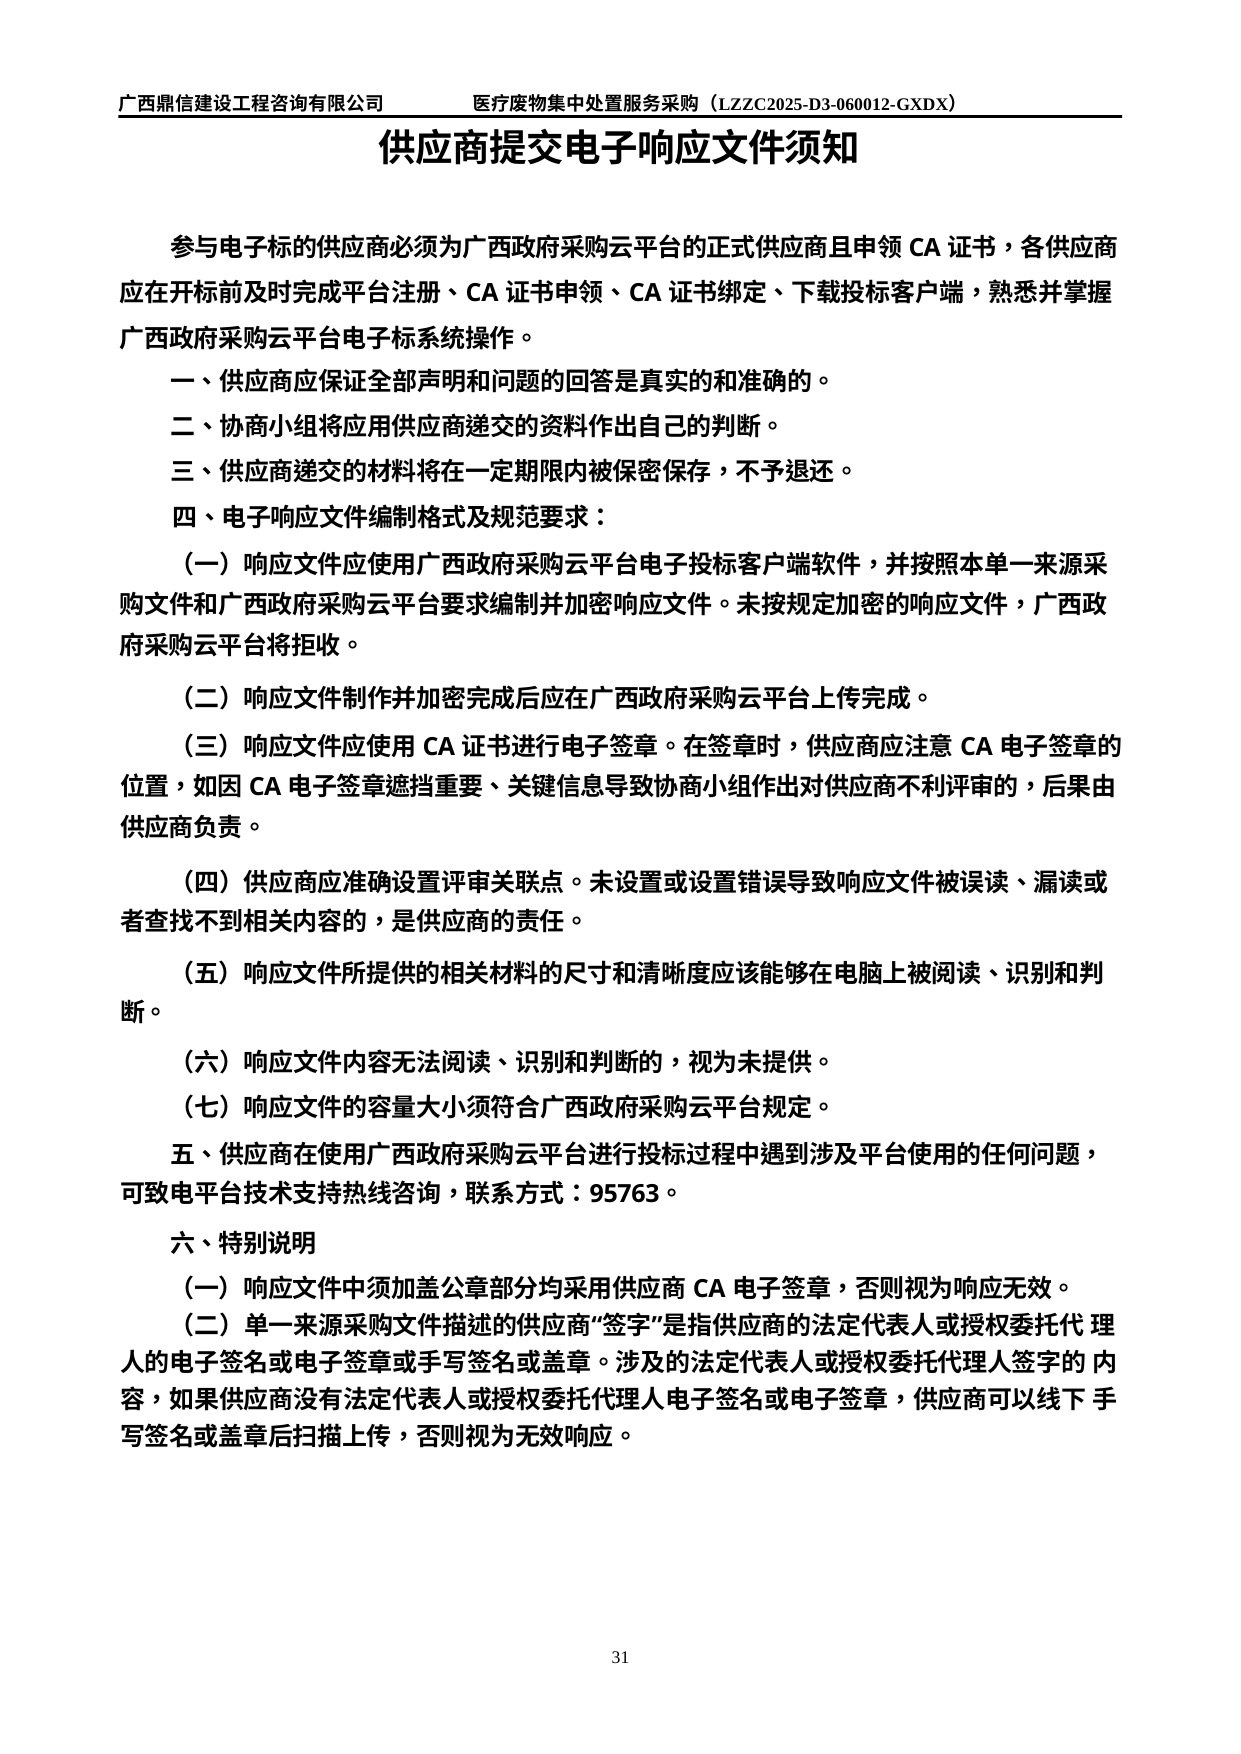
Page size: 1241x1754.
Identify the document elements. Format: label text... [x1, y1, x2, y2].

text （七）响应文件的容量大小须符合广西政府采购云平台规定。 [169, 1092, 1122, 1123]
text 一、供应商应保证全部声明和问题的回答是真实的和准确的。 [170, 366, 1122, 397]
text 供应商提交电子响应文件须知 [378, 124, 1122, 170]
text （六）响应文件内容无法阅读、识别和判断的，视为未提供。 [169, 1047, 1122, 1078]
text 参与电子标的供应商必须为广西政府采购云平台的正式供应商且申领 CA 证书，各供应商 应在开标前及时完成平台注册、CA 证书申领、CA 证书绑定、下载投标客户端，熟悉并掌握 广西政府采购云平台电子标系统操作。 [119, 229, 1122, 354]
text 四、电子响应文件编制格式及规范要求： [172, 501, 1122, 532]
text （一）响应文件中须加盖公章部分均采用供应商 CA 电子签章，否则视为响应无效。 [169, 1273, 1122, 1304]
text （一）响应文件应使用广西政府采购云平台电子投标客户端软件，并按照本单一来源采 购文件和广西政府采购云平台要求编制并加密响应文件。未按规定加密的响应文件，广西政 府采购云平台将拒收。 [119, 546, 1118, 662]
text （二）单一来源采购文件描述的供应商“签字”是指供应商的法定代表人或授权委托代 理人的电子签名或电子签章或手写签名或盖章。涉及的法定代表人或授权委托代理人签字的 内容，如果供应商没有法定代表人或授权委托代理人电子签名或电子签章，供应商可以线下 手写签名或盖章后扫描上传，否则视为无效响应。 [120, 1308, 1122, 1452]
text 三、供应商递交的材料将在一定期限内被保密保存，不予退还。 [170, 456, 1122, 487]
text 六、特别说明 [170, 1228, 1122, 1259]
text 五、供应商在使用广西政府采购云平台进行投标过程中遇到涉及平台使用的任何问题， 可致电平台技术支持热线咨询，联系方式：95763。 [120, 1137, 1116, 1209]
text （四）供应商应准确设置评审关联点。未设置或设置错误导致响应文件被误读、漏读或 者查找不到相关内容的，是供应商的责任。 [120, 865, 1118, 937]
text 二、协商小组将应用供应商递交的资料作出自己的判断。 [170, 411, 1122, 442]
text （五）响应文件所提供的相关材料的尺寸和清晰度应该能够在电脑上被阅读、识别和判 断。 [120, 956, 1115, 1028]
text （三）响应文件应使用 CA 证书进行电子签章。在签章时，供应商应注意 CA 电子签章的 位置，如因 CA 电子签章遮挡重要、关键信息导致协商小组作出对供应商不利评审的，后果由 供应商负责。 [120, 728, 1122, 844]
text （二）响应文件制作并加密完成后应在广西政府采购云平台上传完成。 [169, 683, 1122, 714]
